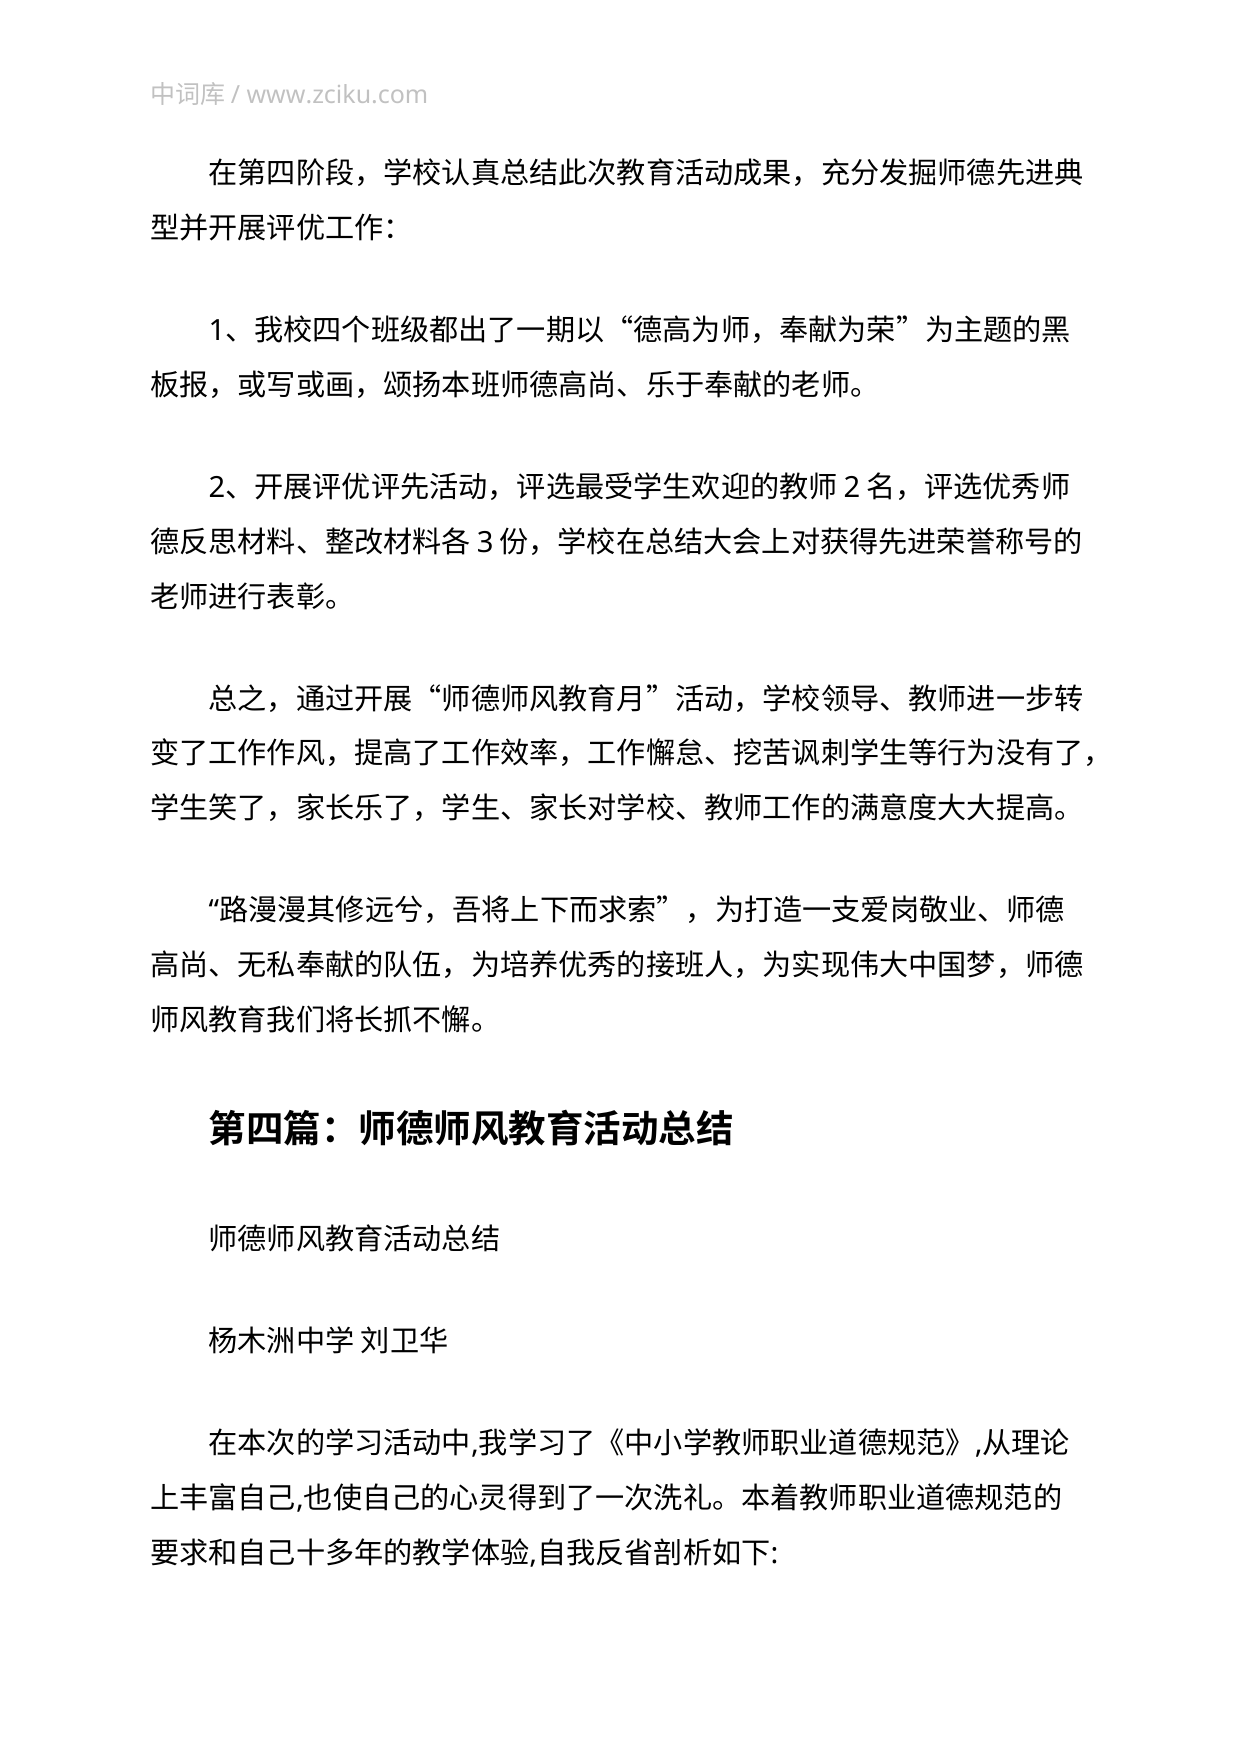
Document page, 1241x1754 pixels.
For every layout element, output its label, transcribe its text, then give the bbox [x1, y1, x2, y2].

text 2、开展评优评先活动，评选最受学生欢迎的教师2名，评选优秀师德反思材料、整改材料各3份，学校在总结大会上对获得先进荣誉称号的老师进行表彰。 [150, 463, 1090, 616]
text 第四篇：师德师风教育活动总结 [150, 1098, 1090, 1153]
text 师德师风教育活动总结 [150, 1216, 1090, 1258]
text 在第四阶段，学校认真总结此次教育活动成果，充分发掘师德先进典型并开展评优工作： [150, 150, 1090, 247]
text 1、我校四个班级都出了一期以“德高为师，奉献为荣”为主题的黑板报，或写或画，颂扬本班师德高尚、乐于奉献的老师。 [150, 307, 1090, 404]
text 总之，通过开展“师德师风教育月”活动，学校领导、教师进一步转变了工作作风，提高了工作效率，工作懈怠、挖苦讽刺学生等行为没有了，学生笑了，家长乐了，学生、家长对学校、教师工作的满意度大大提高。 [150, 675, 1090, 827]
text 在本次的学习活动中,我学习了《中小学教师职业道德规范》,从理论上丰富自己,也使自己的心灵得到了一次洗礼。本着教师职业道德规范的要求和自己十多年的教学体验,自我反省剖析如下: [150, 1419, 1090, 1572]
text “路漫漫其修远兮，吾将上下而求索”，为打造一支爱岗敬业、师德高尚、无私奉献的队伍，为培养优秀的接班人，为实现伟大中国梦，师德师风教育我们将长抓不懈。 [150, 887, 1090, 1039]
text 杨木洲中学 刘卫华 [150, 1318, 1090, 1360]
